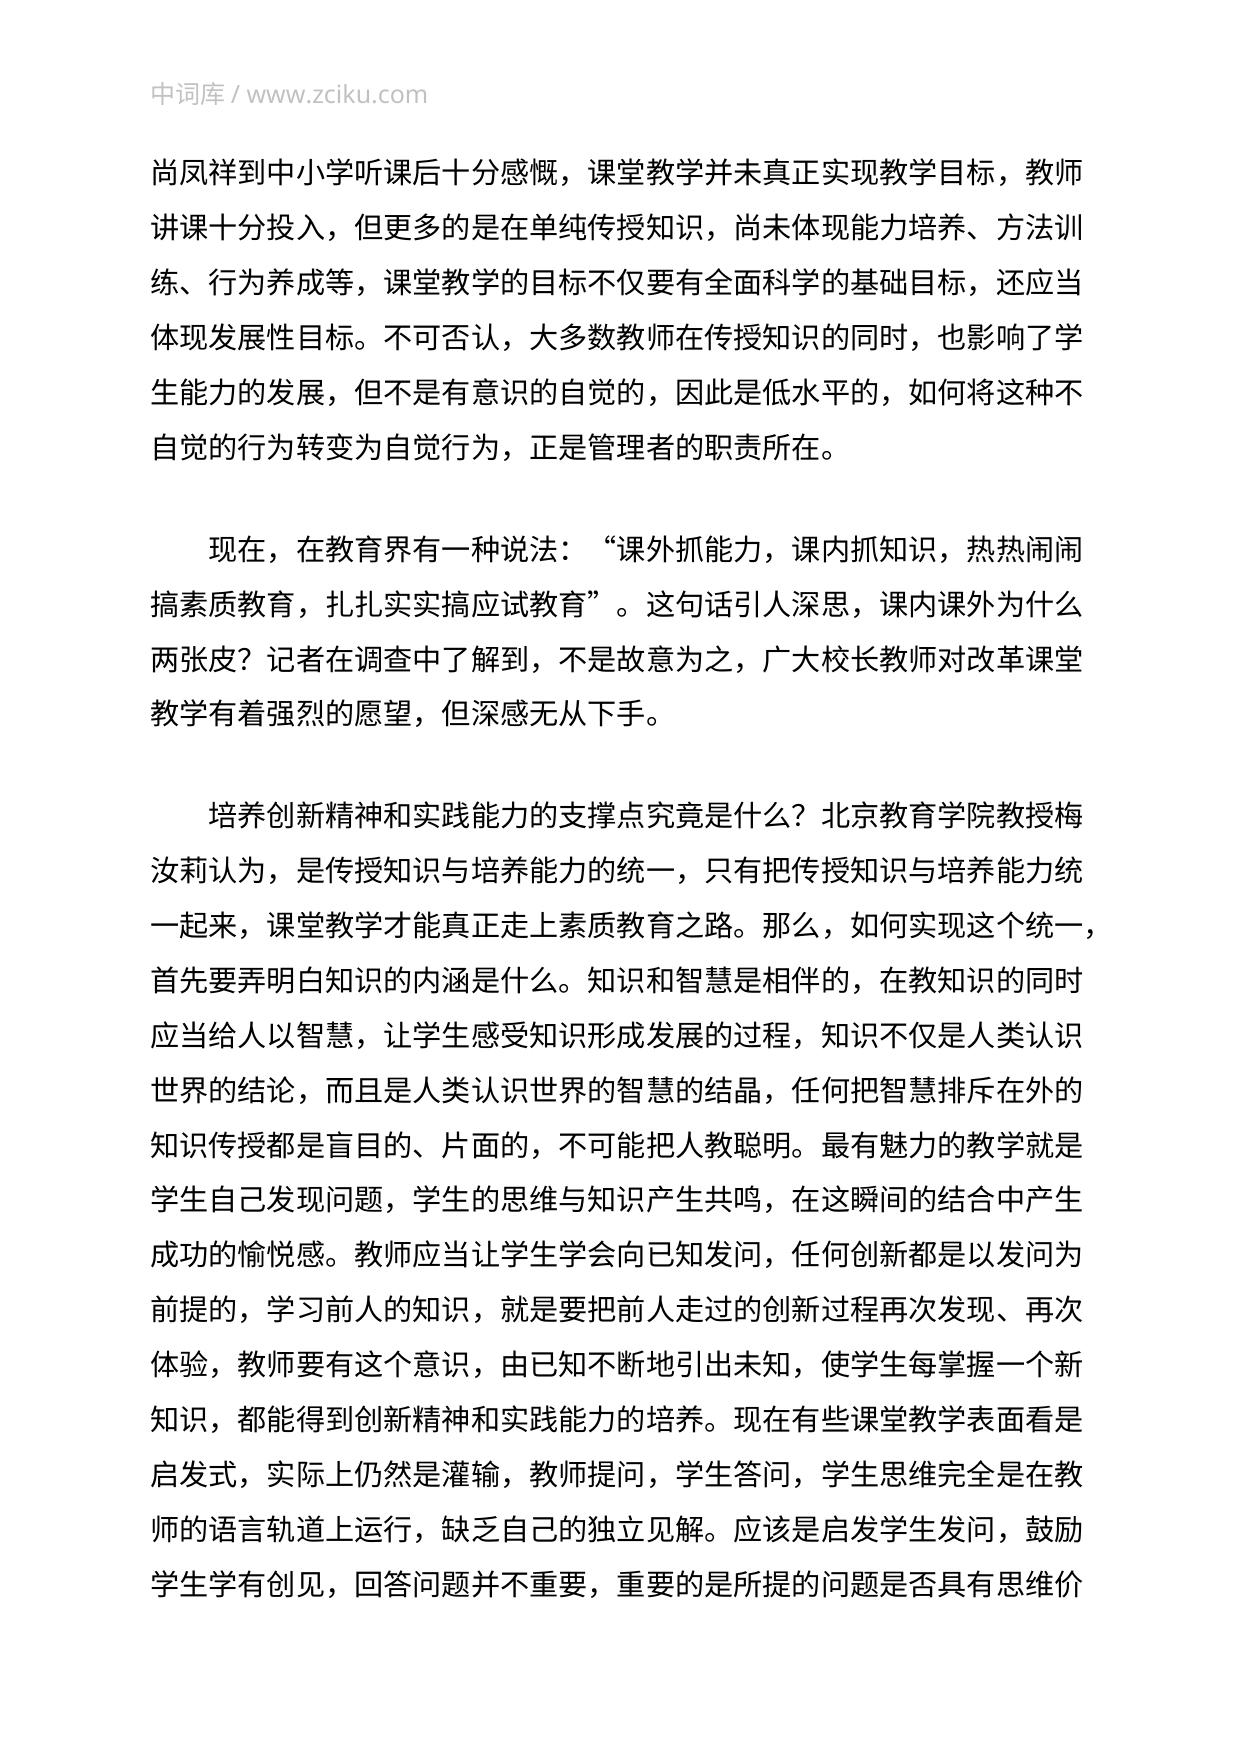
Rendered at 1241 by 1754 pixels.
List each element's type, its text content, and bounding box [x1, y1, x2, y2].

text 现在，在教育界有一种说法：“课外抓能力，课内抓知识，热热闹闹搞素质教育，扎扎实实搞应试教育”。这句话引人深思，课内课外为什么两张皮？记者在调查中了解到，不是故意为之，广大校长教师对改革课堂教学有着强烈的愿望，但深感无从下手。 [150, 526, 1090, 733]
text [150, 150, 1090, 467]
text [150, 793, 1090, 1603]
